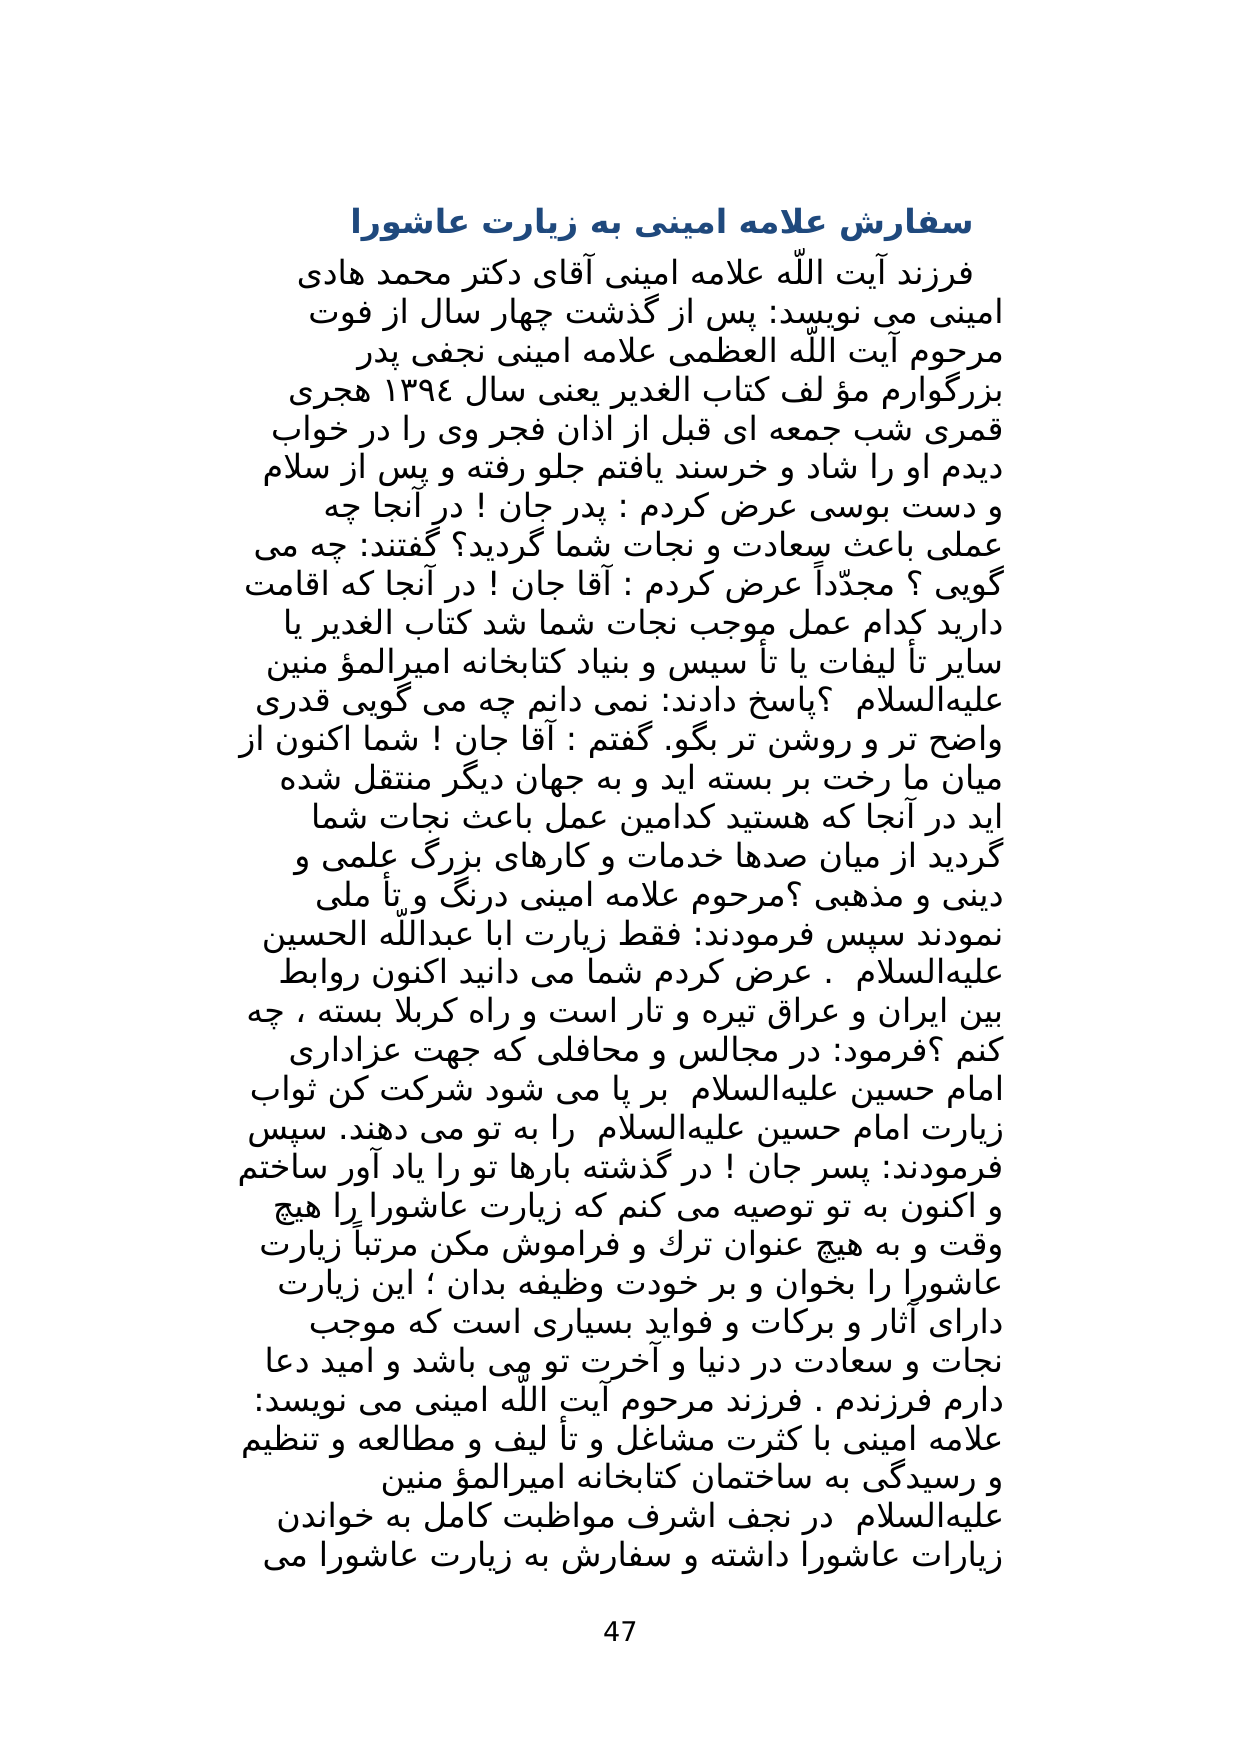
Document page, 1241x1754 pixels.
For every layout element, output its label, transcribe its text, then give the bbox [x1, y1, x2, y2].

subtitle سفارش علامه امينى به زيارت عاشورا [236, 202, 1004, 241]
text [236, 253, 1004, 1574]
